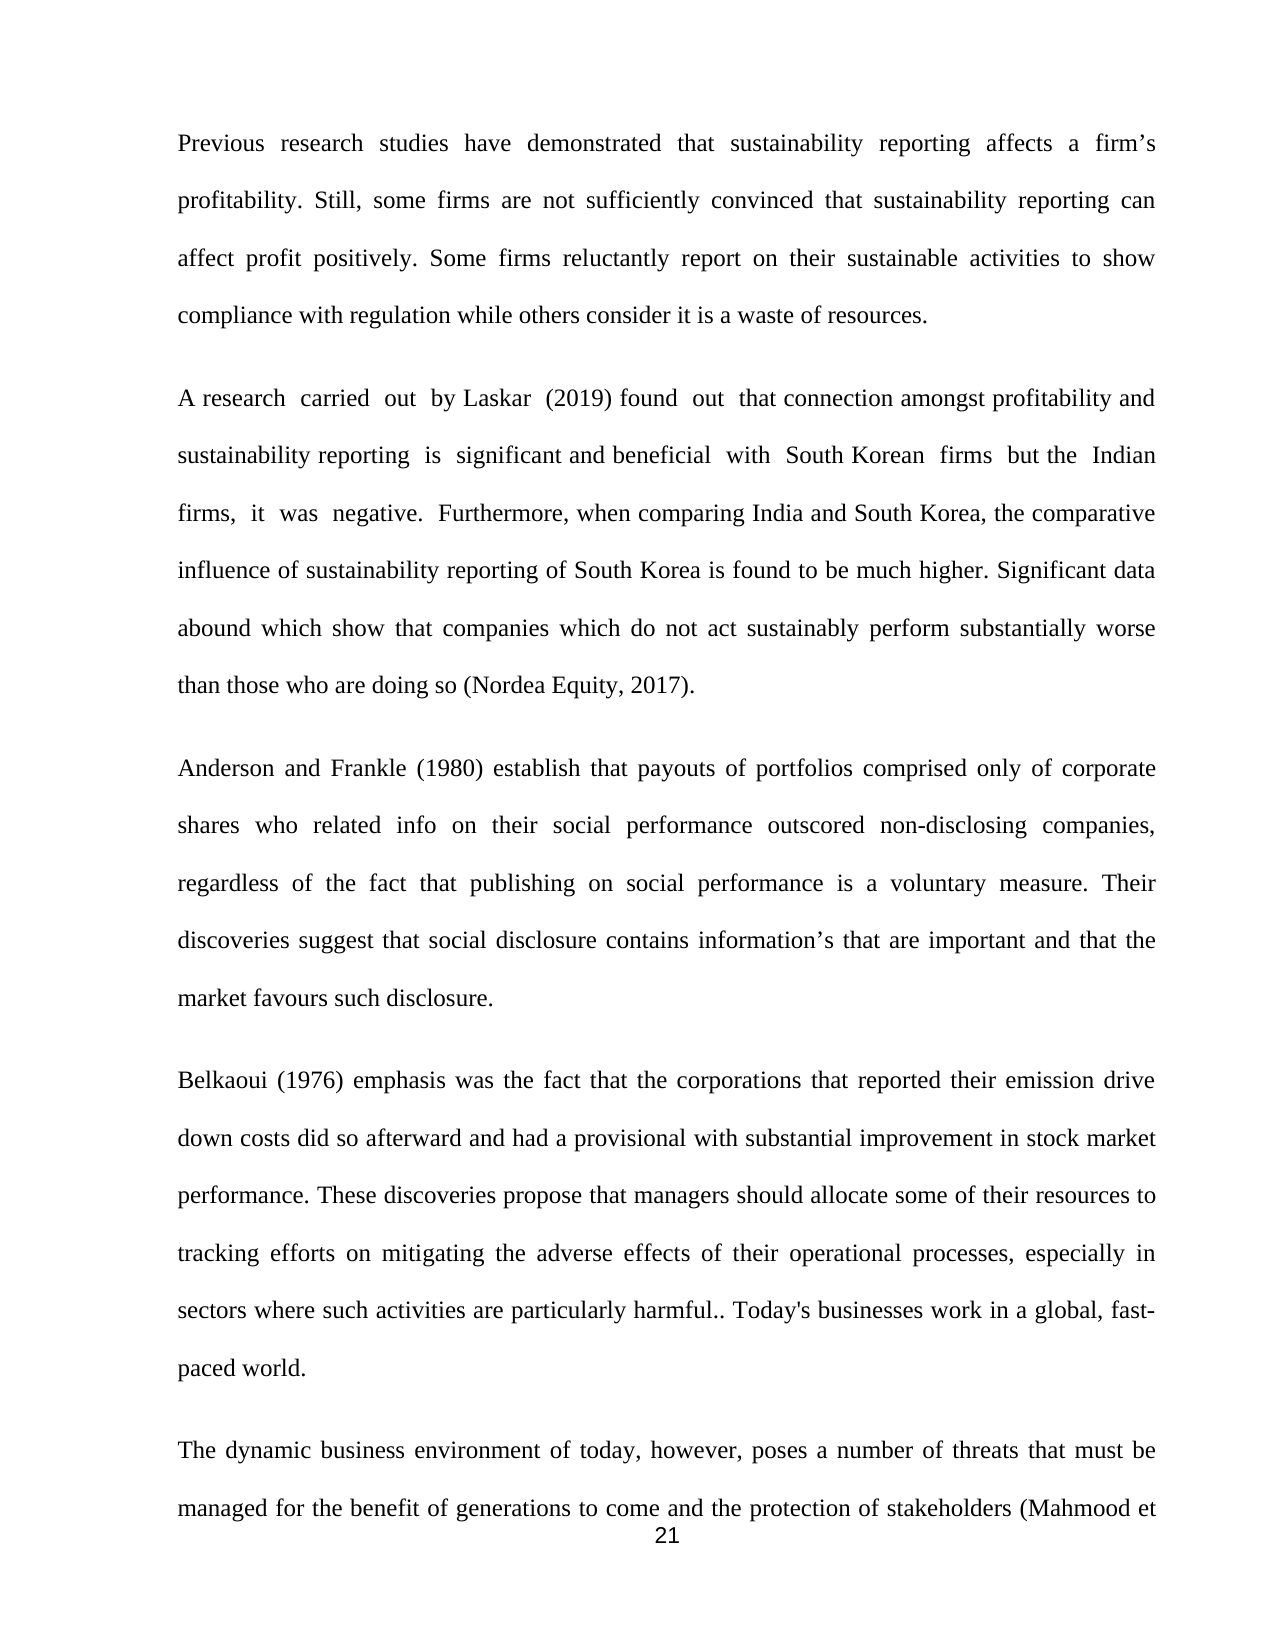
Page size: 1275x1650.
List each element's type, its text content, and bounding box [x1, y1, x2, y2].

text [177, 1435, 1157, 1521]
text Belkaoui (1976) emphasis was the fact that the corporations that reported their emission drive down costs did so afterward and had a provisional with substantial improvement in stock market performance. These discoveries propose that managers should allocate some of their resources to tracking efforts on mitigating the adverse effects of their operational processes, especially in sectors where such activities are particularly harmful.. Today's businesses work in a global, fast-paced world. [177, 1065, 1157, 1381]
text Previous research studies have demonstrated that sustainability reporting affects a firm’s profitability. Still, some firms are not sufficiently convinced that sustainability reporting can affect profit positively. Some firms reluctantly report on their sustainable activities to show compliance with regulation while others consider it is a waste of resources. [177, 128, 1157, 329]
text A research carried out by Laskar (2019) found out that connection amongst profitability and sustainability reporting is significant and beneficial with South Korean firms but the Indian firms, it was negative. Furthermore, when comparing India and South Korea, the comparative influence of sustainability reporting of South Korea is found to be much higher. Significant data abound which show that companies which do not act sustainably perform substantially worse than those who are doing so (Nordea Equity, 2017). [177, 383, 1157, 699]
text Anderson and Frankle (1980) establish that payouts of portfolios comprised only of corporate shares who related info on their social performance outscored non-disclosing companies, regardless of the fact that publishing on social performance is a voluntary measure. Their discoveries suggest that social disclosure contains information’s that are important and that the market favours such disclosure. [177, 753, 1157, 1011]
